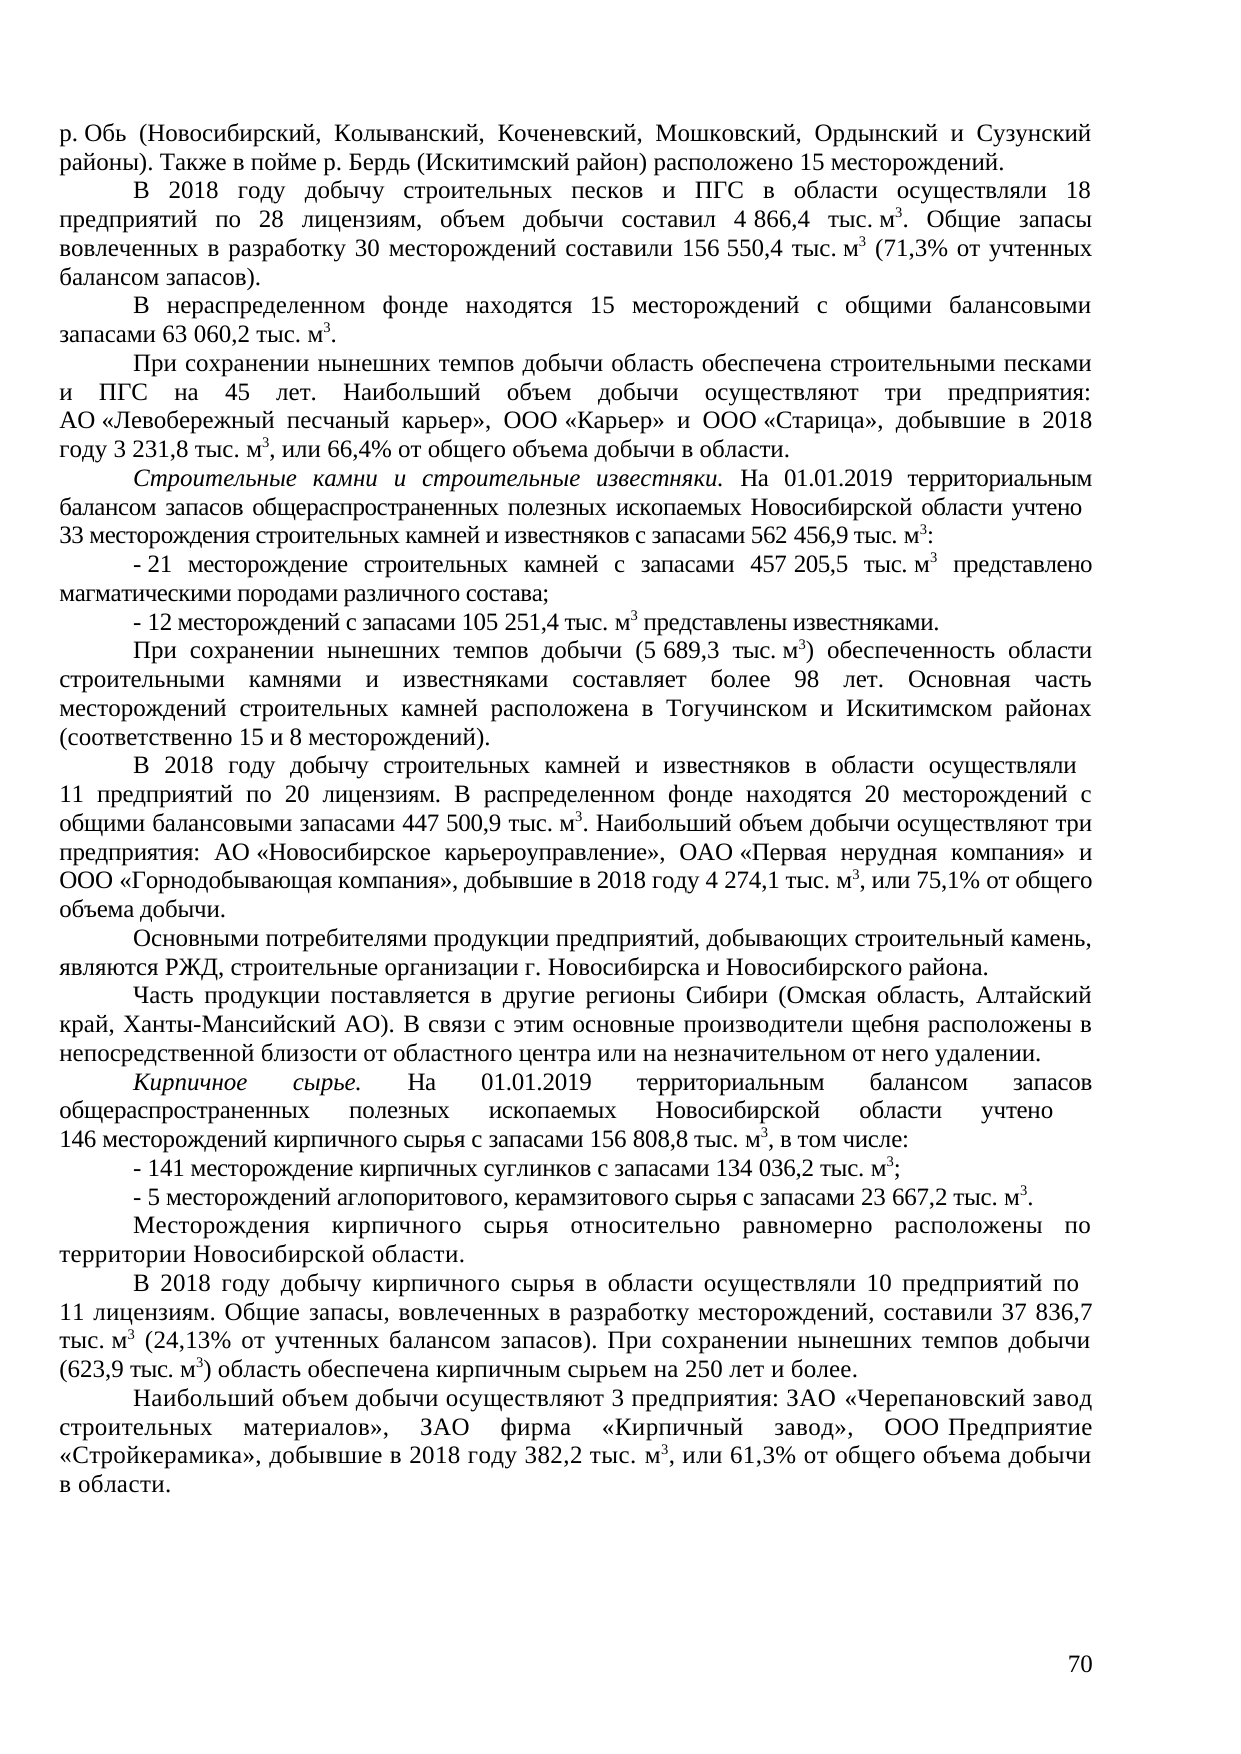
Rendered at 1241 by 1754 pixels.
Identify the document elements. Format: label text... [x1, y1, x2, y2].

text В 2018 году добычу строительных песков и ПГС в области осуществляли 18 предприятий по 28 лицензиям, объем добычи составил 4 866,4 тыс. м3. Общие запасы вовлеченных в разработку 30 месторождений составили 156 550,4 тыс. м3 (71,3% от учтенных балансом запасов). [59, 176, 1092, 291]
text Строительные камни и строительные известняки. На 01.01.2019 территориальным балансом запасов общераспространенных полезных ископаемых Новосибирской области учтено 33 месторождения строительных камней и известняков с запасами 562 456,9 тыс. м3: [59, 463, 1092, 549]
text Основными потребителями продукции предприятий, добывающих строительный камень, являются РЖД, строительные организации г. Новосибирска и Новосибирского района. [59, 923, 1092, 981]
text В 2018 году добычу строительных камней и известняков в области осуществляли 11 предприятий по 20 лицензиям. В распределенном фонде находятся 20 месторождений с общими балансовыми запасами 447 500,9 тыс. м3. Наибольший объем добычи осуществляют три предприятия: АО «Новосибирское карьероуправление», ОАО «Первая нерудная компания» и ООО «Горнодобывающая компания», добывшие в 2018 году 4 274,1 тыс. м3, или 75,1% от общего объема добычи. [59, 751, 1092, 923]
text Месторождения кирпичного сырья относительно равномерно расположены по территории Новосибирской области. [59, 1211, 1092, 1268]
text - 5 месторождений аглопоритового, керамзитового сырья с запасами 23 667,2 тыс. м3. [59, 1182, 1092, 1211]
text Часть продукции поставляется в другие регионы Сибири (Омская область, Алтайский край, Ханты-Мансийский АО). В связи с этим основные производители щебня расположены в непосредственной близости от областного центра или на незначительном от него удалении. [59, 981, 1092, 1067]
text Наибольший объем добычи осуществляют 3 предприятия: ЗАО «Черепановский завод строительных материалов», ЗАО фирма «Кирпичный завод», ООО Предприятие «Стройкерамика», добывшие в 2018 году 382,2 тыс. м3, или 61,3% от общего объема добычи в области. [59, 1383, 1092, 1498]
text - 21 месторождение строительных камней с запасами 457 205,5 тыс. м3 представлено магматическими породами различного состава; [59, 549, 1092, 607]
text В 2018 году добычу кирпичного сырья в области осуществляли 10 предприятий по 11 лицензиям. Общие запасы, вовлеченных в разработку месторождений, составили 37 836,7 тыс. м3 (24,13% от учтенных балансом запасов). При сохранении нынешних темпов добычи (623,9 тыс. м3) область обеспечена кирпичным сырьем на 250 лет и более. [59, 1268, 1092, 1383]
text - 12 месторождений с запасами 105 251,4 тыс. м3 представлены известняками. [59, 607, 1092, 636]
text При сохранении нынешних темпов добычи (5 689,3 тыс. м3) обеспеченность области строительными камнями и известняками составляет более 98 лет. Основная часть месторождений строительных камней расположена в Тогучинском и Искитимском районах (соответственно 15 и 8 месторождений). [59, 636, 1092, 751]
text Кирпичное сырье. На 01.01.2019 территориальным балансом запасов общераспространенных полезных ископаемых Новосибирской области учтено 146 месторождений кирпичного сырья с запасами 156 808,8 тыс. м3, в том числе: [59, 1067, 1092, 1153]
text При сохранении нынешних темпов добычи область обеспечена строительными песками и ПГС на 45 лет. Наибольший объем добычи осуществляют три предприятия: АО «Левобережный песчаный карьер», ООО «Карьер» и ООО «Старица», добывшие в 2018 году 3 231,8 тыс. м3, или 66,4% от общего объема добычи в области. [59, 348, 1092, 463]
text В нераспределенном фонде находятся 15 месторождений с общими балансовыми запасами 63 060,2 тыс. м3. [59, 291, 1092, 348]
text - 141 месторождение кирпичных суглинков с запасами 134 036,2 тыс. м3; [59, 1153, 1092, 1182]
